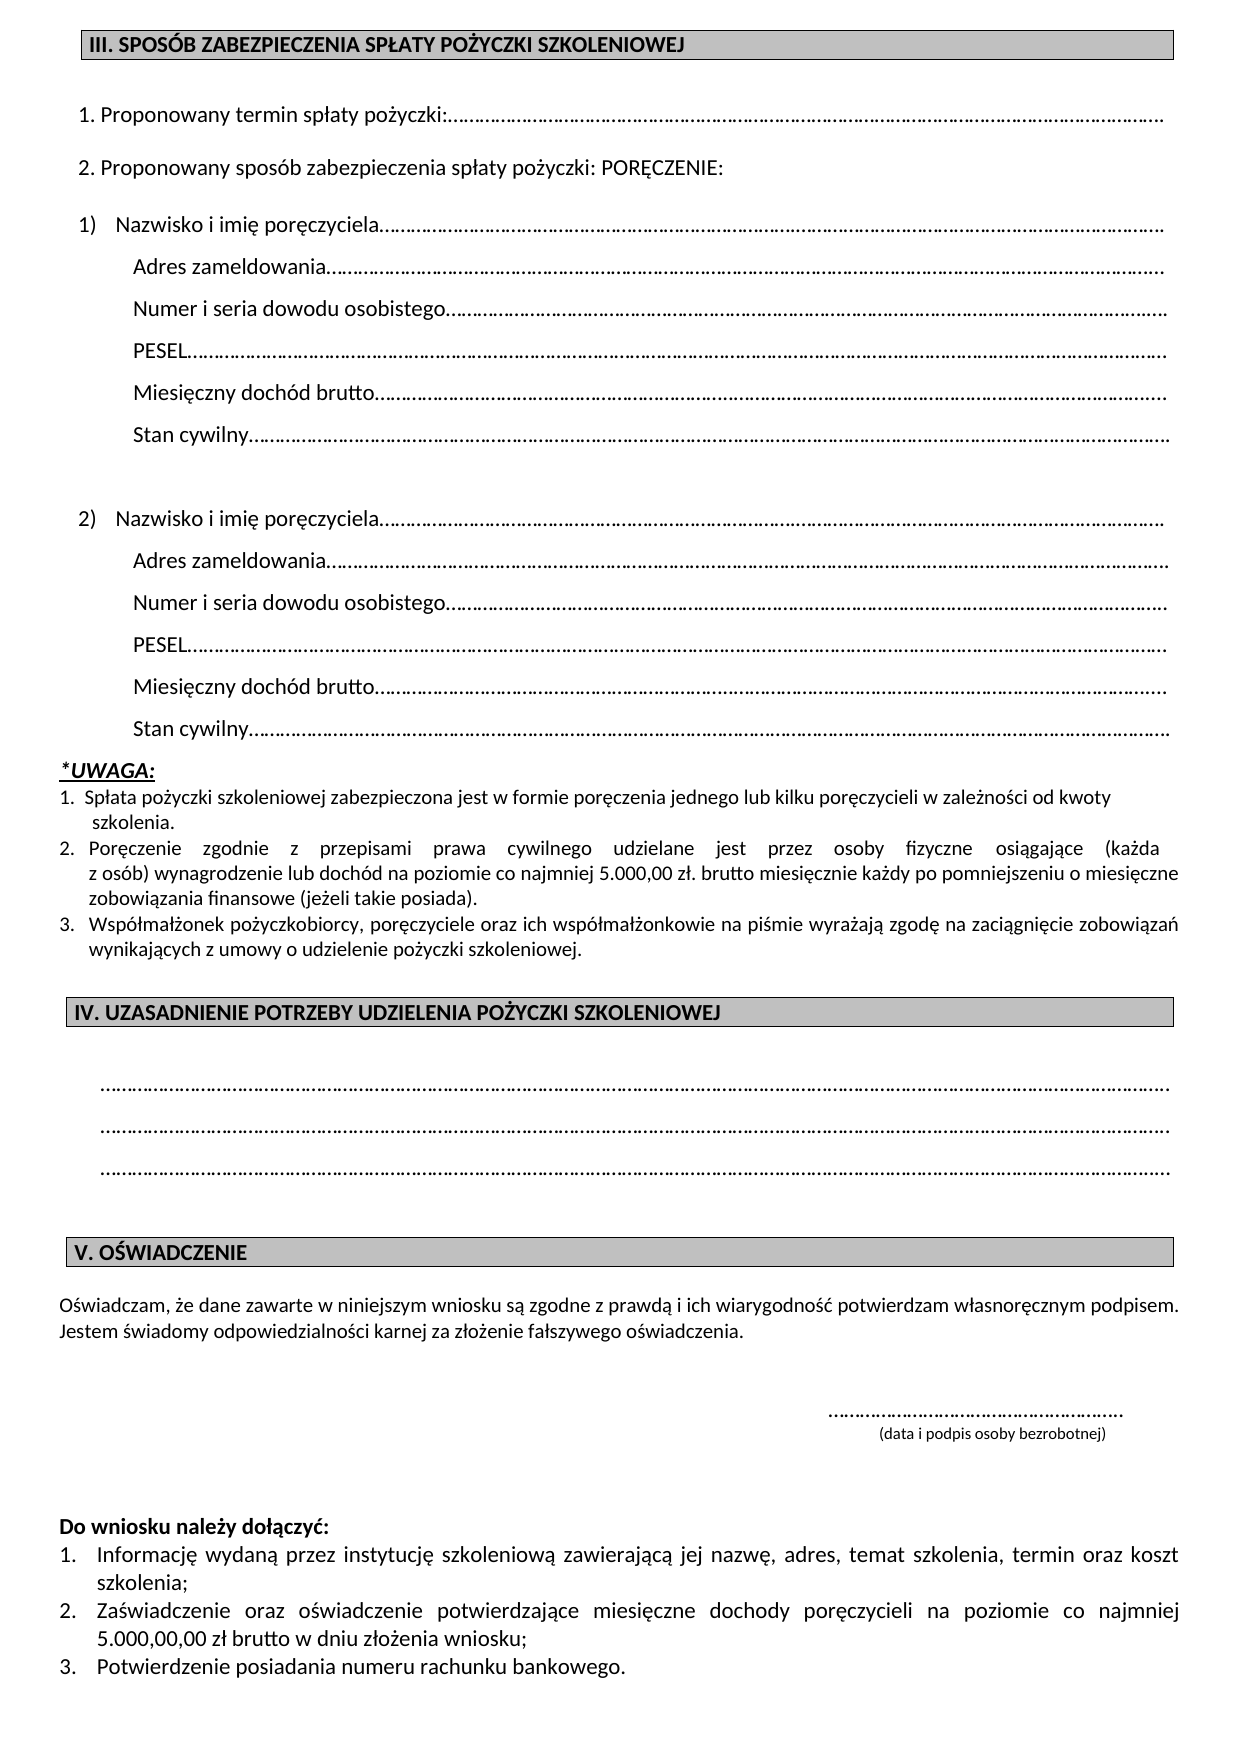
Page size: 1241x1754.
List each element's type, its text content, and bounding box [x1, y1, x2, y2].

text ……………………………………………….. [828, 1395, 1128, 1423]
text PESEL…………………………………………………………………………………………………………………………………………………………………… [133, 336, 1181, 364]
list Zaświadczenie oraz oświadczenie potwierdzające miesięczne dochody poręczycieli na poziomie co najmniej 5.000,00,00 zł brutto w dniu złożenia wniosku; [59, 1596, 1181, 1652]
list Potwierdzenie posiadania numeru rachunku bankowego. [59, 1652, 1181, 1680]
table_header V. OŚWIADCZENIE [67, 1238, 1173, 1266]
list Informację wydaną przez instytucję szkoleniową zawierającą jej nazwę, adres, temat szkolenia, termin oraz koszt szkolenia; [59, 1540, 1181, 1596]
table_header III. SPOSÓB ZABEZPIECZENIA SPŁATY POŻYCZKI SZKOLENIOWEJ [82, 31, 1173, 59]
text ………………………………………………………………………………………………………………………………………………………………………………….. [59, 1069, 1226, 1097]
text Adres zameldowania…………………………………………………………………………………………………………………………………………... [133, 252, 1181, 280]
list Nazwisko i imię poręczyciela…………………………………………………………………….……………………………………………………………. [78, 504, 1181, 532]
text 2. Proponowany sposób zabezpieczenia spłaty pożyczki: PORĘCZENIE: [78, 153, 1181, 181]
text Stan cywilny…………………………………………………………………………………………………………………………………………………………. [115, 420, 1181, 448]
text Oświadczam, że dane zawarte w niniejszym wniosku są zgodne z prawdą i ich wiarygodność potwierdzam własnoręcznym podpisem. Jestem świadomy odpowiedzialności karnej za złożenie fałszywego oświadczenia. [59, 1292, 1181, 1343]
text (data i podpis osoby bezrobotnej) [59, 1423, 1181, 1443]
text Miesięczny dochód brutto…………………………………………………………..…………………………………………………………………….... [115, 378, 1181, 406]
text szkolenia. [59, 809, 1181, 835]
text *UWAGA: [59, 756, 1181, 784]
text Miesięczny dochód brutto…………………………………………………………..…………………………………………………………………….... [115, 672, 1181, 700]
text Numer i seria dowodu osobistego……………………………………………………………………………………………………………………….. [133, 588, 1181, 616]
text ………………………………………………………………………………………………………………………………………………………………………………..… [59, 1153, 1226, 1181]
text Adres zameldowania……………………………………………………………………………………………………………………………………………. [133, 546, 1181, 574]
table_header IV. UZASADNIENIE POTRZEBY UDZIELENIA POŻYCZKI SZKOLENIOWEJ [67, 998, 1173, 1026]
list Współmałżonek pożyczkobiorcy, poręczyciele oraz ich współmałżonkowie na piśmie wyrażają zgodę na zaciągnięcie zobowiązań wynikających z umowy o udzielenie pożyczki szkoleniowej. [59, 911, 1181, 962]
text 1. Spłata pożyczki szkoleniowej zabezpieczona jest w formie poręczenia jednego lub kilku poręczycieli w zależności od kwoty [59, 784, 1181, 809]
text Numer i seria dowodu osobistego…………………………………………………………………………………………………………………….…. [133, 294, 1181, 322]
list Poręczenie zgodnie z przepisami prawa cywilnego udzielane jest przez osoby fizyczne osiągające (każda z osób) wynagrodzenie lub dochód na poziomie co najmniej 5.000,00 zł. brutto miesięcznie każdy po pomniejszeniu o miesięczne zobowiązania finansowe (jeżeli takie posiada). [59, 835, 1181, 911]
text PESEL…………………………………………………………………………………………………………………………………………………………………… [133, 630, 1181, 658]
text 1. Proponowany termin spłaty pożyczki:………………………………………………………………………………………………………………………. [78, 100, 1181, 128]
list Nazwisko i imię poręczyciela…………………………………………………………………….……………………………………………………………. [78, 210, 1181, 238]
text Do wniosku należy dołączyć: [59, 1512, 1181, 1540]
text ………………………………………………………………………………………………………………………………………………………………………………….. [59, 1111, 1226, 1139]
text Stan cywilny…………………………………………………………………………………………………………………………………………………………. [115, 714, 1181, 742]
